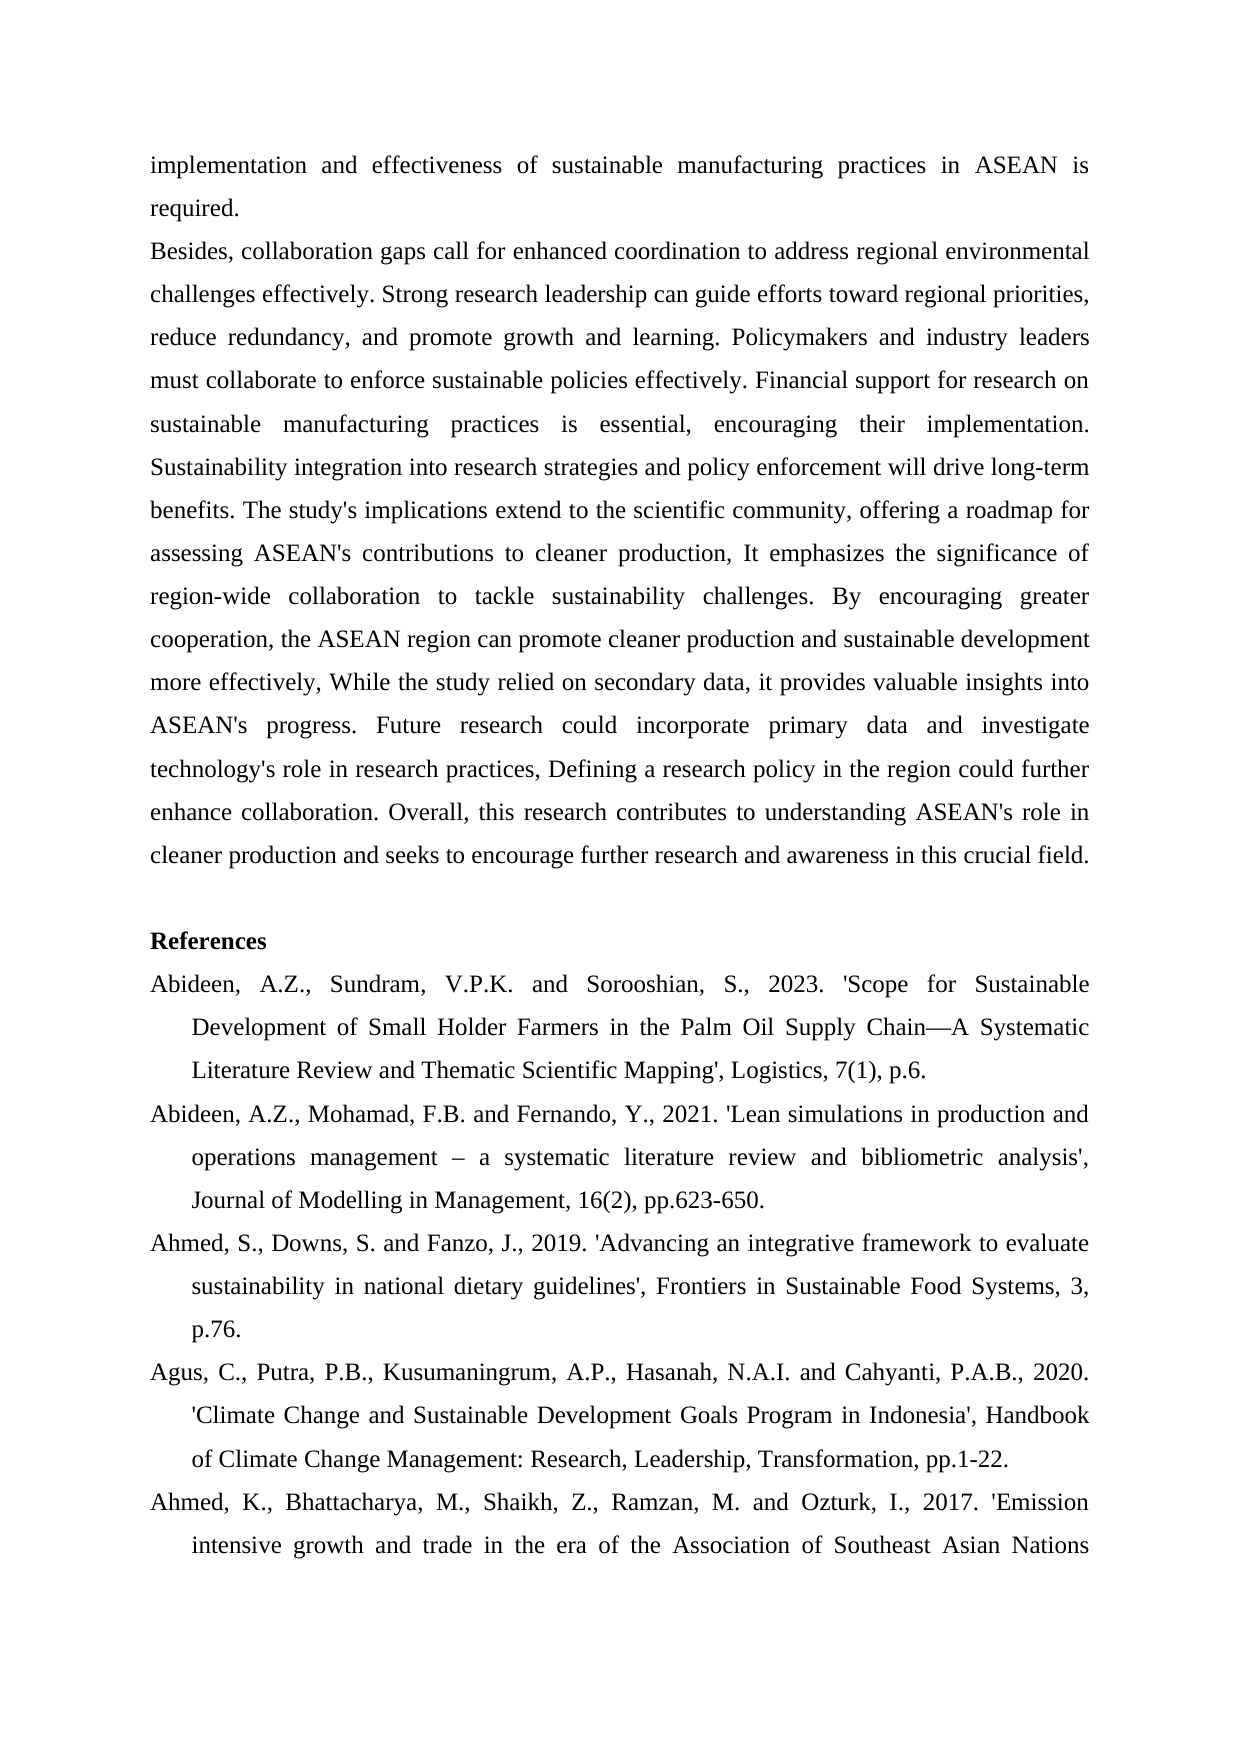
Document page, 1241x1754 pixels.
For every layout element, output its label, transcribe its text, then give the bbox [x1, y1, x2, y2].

text Besides, collaboration gaps call for enhanced coordination to address regional environmental challenges effectively. Strong research leadership can guide efforts toward regional priorities, reduce redundancy, and promote growth and learning. Policymakers and industry leaders must collaborate to enforce sustainable policies effectively. Financial support for research on sustainable manufacturing practices is essential, encouraging their implementation. Sustainability integration into research strategies and policy enforcement will drive long-term benefits. The study's implications extend to the scientific community, offering a roadmap for assessing ASEAN's contributions to cleaner production, It emphasizes the significance of region-wide collaboration to tackle sustainability challenges. By encouraging greater cooperation, the ASEAN region can promote cleaner production and sustainable development more effectively, While the study relied on secondary data, it provides valuable insights into ASEAN's progress. Future research could incorporate primary data and investigate technology's role in research practices, Defining a research policy in the region could further enhance collaboration. Overall, this research contributes to understanding ASEAN's role in cleaner production and seeks to encourage further research and awareness in this crucial field. [150, 236, 1090, 869]
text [150, 150, 1090, 222]
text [150, 1487, 1090, 1559]
text Agus, C., Putra, P.B., Kusumaningrum, A.P., Hasanah, N.A.I. and Cahyanti, P.A.B., 2020. 'Climate Change and Sustainable Development Goals Program in Indonesia', Handbook of Climate Change Management: Research, Leadership, Transformation, pp.1-22. [150, 1357, 1090, 1472]
text References [150, 926, 1090, 955]
text Ahmed, S., Downs, S. and Fanzo, J., 2019. 'Advancing an integrative framework to evaluate sustainability in national dietary guidelines', Frontiers in Sustainable Food Systems, 3, p.76. [150, 1228, 1090, 1343]
text Abideen, A.Z., Sundram, V.P.K. and Sorooshian, S., 2023. 'Scope for Sustainable Development of Small Holder Farmers in the Palm Oil Supply Chain—A Systematic Literature Review and Thematic Scientific Mapping', Logistics, 7(1), p.6. [150, 969, 1090, 1084]
text Abideen, A.Z., Mohamad, F.B. and Fernando, Y., 2021. 'Lean simulations in production and operations management – a systematic literature review and bibliometric analysis', Journal of Modelling in Management, 16(2), pp.623-650. [150, 1099, 1090, 1214]
